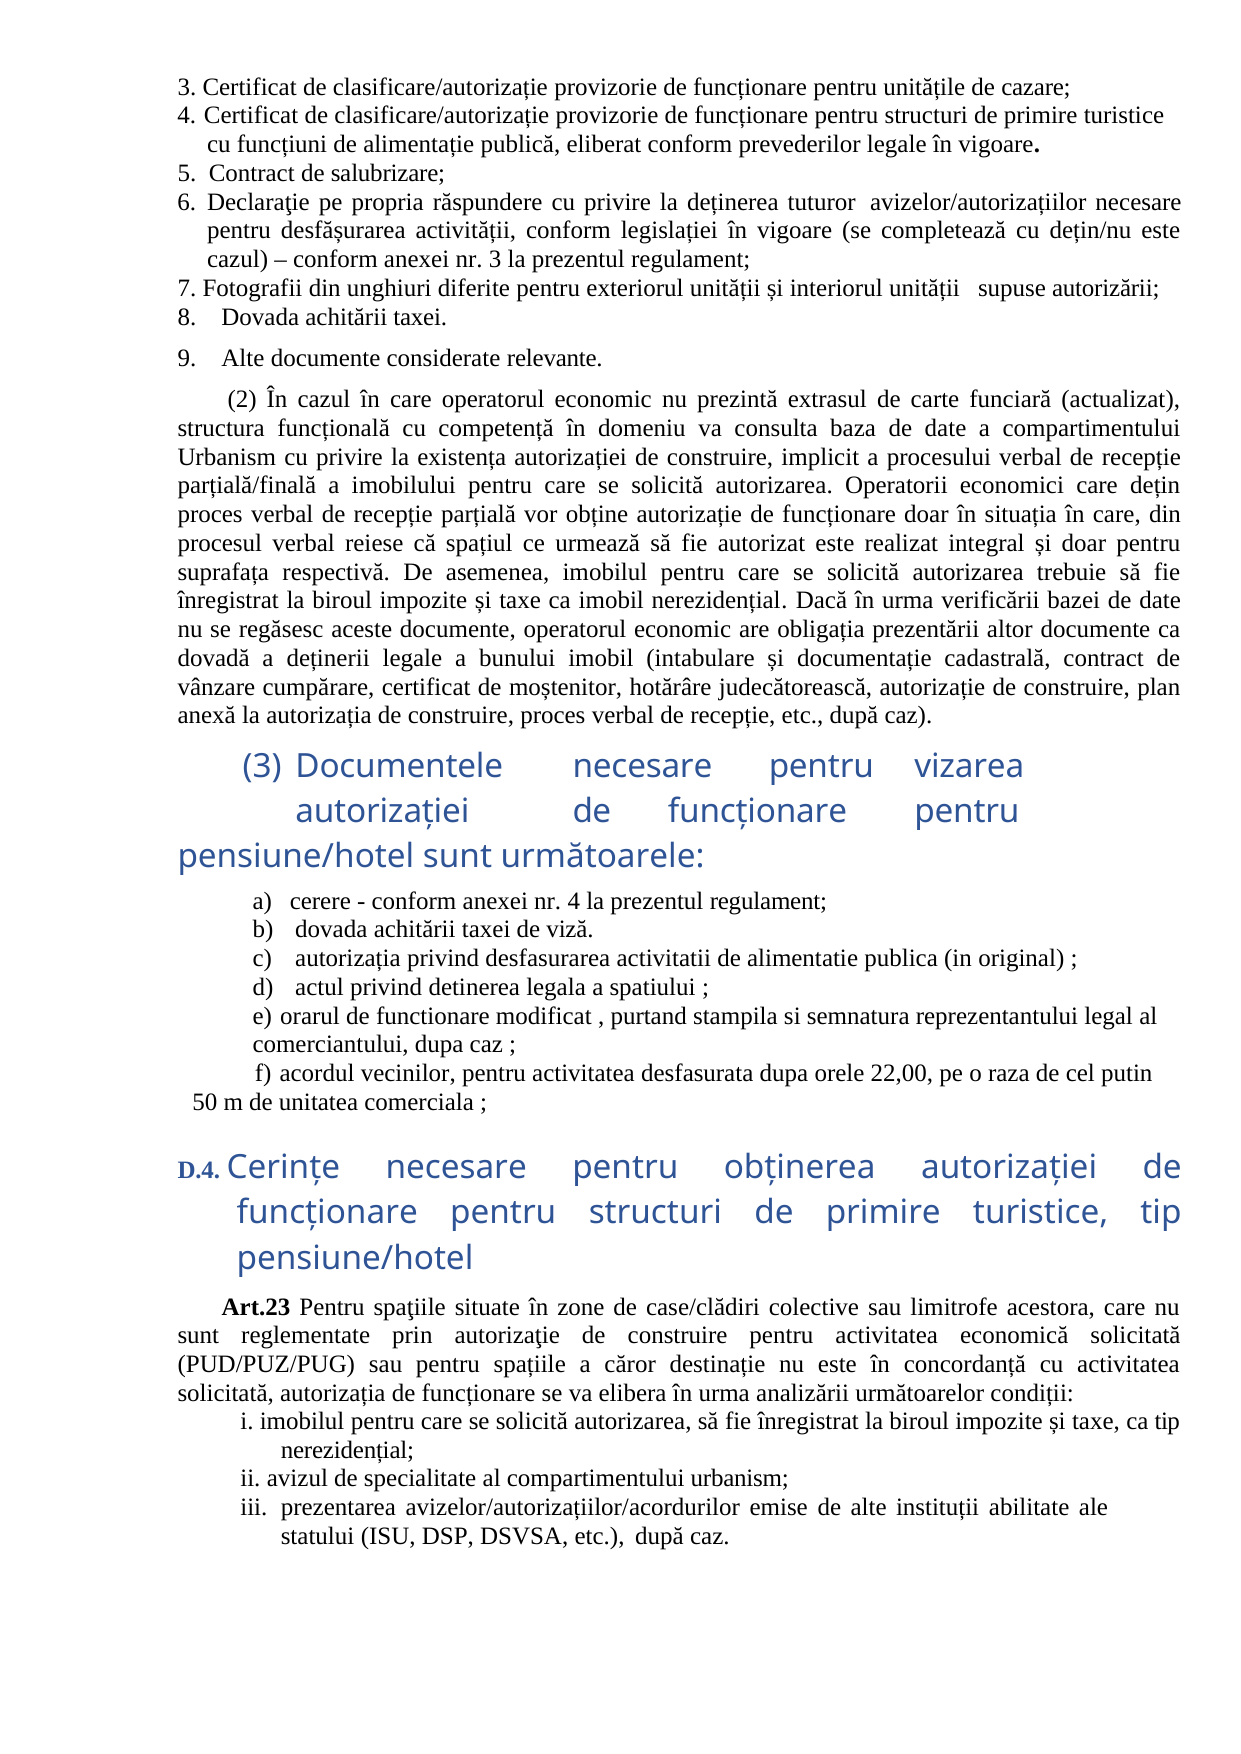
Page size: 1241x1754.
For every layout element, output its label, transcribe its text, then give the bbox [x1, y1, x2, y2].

list Alte documente considerate relevante. [177, 343, 1211, 372]
list actul privind detinerea legala a spatiului ; [252, 972, 1211, 1001]
list prezentarea avizelor/autorizațiilor/acordurilor emise de alte instituții abilitate ale statului (ISU, DSP, DSVSA, etc.), după caz. [240, 1492, 1181, 1550]
list Certificat de clasificare/autorizație provizorie de funcționare pentru unitățile de cazare; [177, 72, 1211, 101]
list În cazul în care operatorul economic nu prezintă extrasul de carte funciară (actualizat), structura funcțională cu competență în domeniu va consulta baza de date a compartimentului Urbanism cu privire la existența autorizației de construire, implicit a procesului verbal de recepție parțială/finală a imobilului pentru care se solicită autorizarea. Operatorii economici care dețin proces verbal de recepție parțială vor obține autorizație de funcționare doar în situația în care, din procesul verbal reiese că spațiul ce urmează să fie autorizat este realizat integral și doar pentru suprafața respectivă. De asemenea, imobilul pentru care se solicită autorizarea trebuie să fie înregistrat la biroul impozite și taxe ca imobil nerezidențial. Dacă în urma verificării bazei de date nu se regăsesc aceste documente, operatorul economic are obligația prezentării altor documente ca dovadă a deținerii legale a bunului imobil (intabulare și documentație cadastrală, contract de vânzare cumpărare, certificat de moștenitor, hotărâre judecătorească, autorizație de construire, plan anexă la autorizația de construire, proces verbal de recepție, etc., după caz). [177, 384, 1182, 729]
list Declaraţie pe propria răspundere cu privire la deținerea tuturor avizelor/autorizațiilor necesare pentru desfășurarea activității, conform legislației în vigoare (se completează cu dețin/nu este cazul) – conform anexei nr. 3 la prezentul regulament; [177, 187, 1182, 273]
text nerezidențial; [281, 1435, 1211, 1464]
list Dovada achitării taxei. [177, 302, 1211, 331]
list imobilul pentru care se solicită autorizarea, să fie înregistrat la biroul impozite și taxe, ca tip [240, 1407, 1211, 1435]
list dovada achitării taxei de viză. [252, 915, 1211, 943]
list autorizația privind desfasurarea activitatii de alimentatie publica (in original) ; [252, 943, 1211, 972]
list Fotografii din unghiuri diferite pentru exteriorul unității și interiorul unității supuse autorizării; [177, 273, 1211, 302]
list acordul vecinilor, pentru activitatea desfasurata dupa orele 22,00, pe o raza de cel putin 50 m de unitatea comerciala ; [192, 1058, 1181, 1116]
subtitle Cerințe necesare pentru obținerea autorizației de funcționare pentru structuri de primire turistice, tip pensiune/hotel [177, 1143, 1182, 1279]
list Certificat de clasificare/autorizație provizorie de funcționare pentru structuri de primire turistice cu funcțiuni de alimentație publică, eliberat conform prevederilor legale în vigoare. [177, 101, 1181, 158]
list orarul de functionare modificat , purtand stampila si semnatura reprezentantului legal al comerciantului, dupa caz ; [252, 1001, 1182, 1058]
list Contract de salubrizare; [177, 158, 1211, 187]
text Art.23 Pentru spaţiile situate în zone de case/clădiri colective sau limitrofe acestora, care nu sunt reglementate prin autorizaţie de construire pentru activitatea economică solicitată (PUD/PUZ/PUG) sau pentru spațiile a căror destinație nu este în concordanță cu activitatea solicitată, autorizația de funcționare se va elibera în urma analizării următoarelor condiții: [177, 1292, 1182, 1407]
list avizul de specialitate al compartimentului urbanism; [240, 1464, 1211, 1492]
list cerere - conform anexei nr. 4 la prezentul regulament; [252, 886, 1211, 915]
subtitle Documentele necesare pentru vizarea autorizației de funcționare pentru pensiune/hotel sunt următoarele: [177, 741, 1182, 878]
